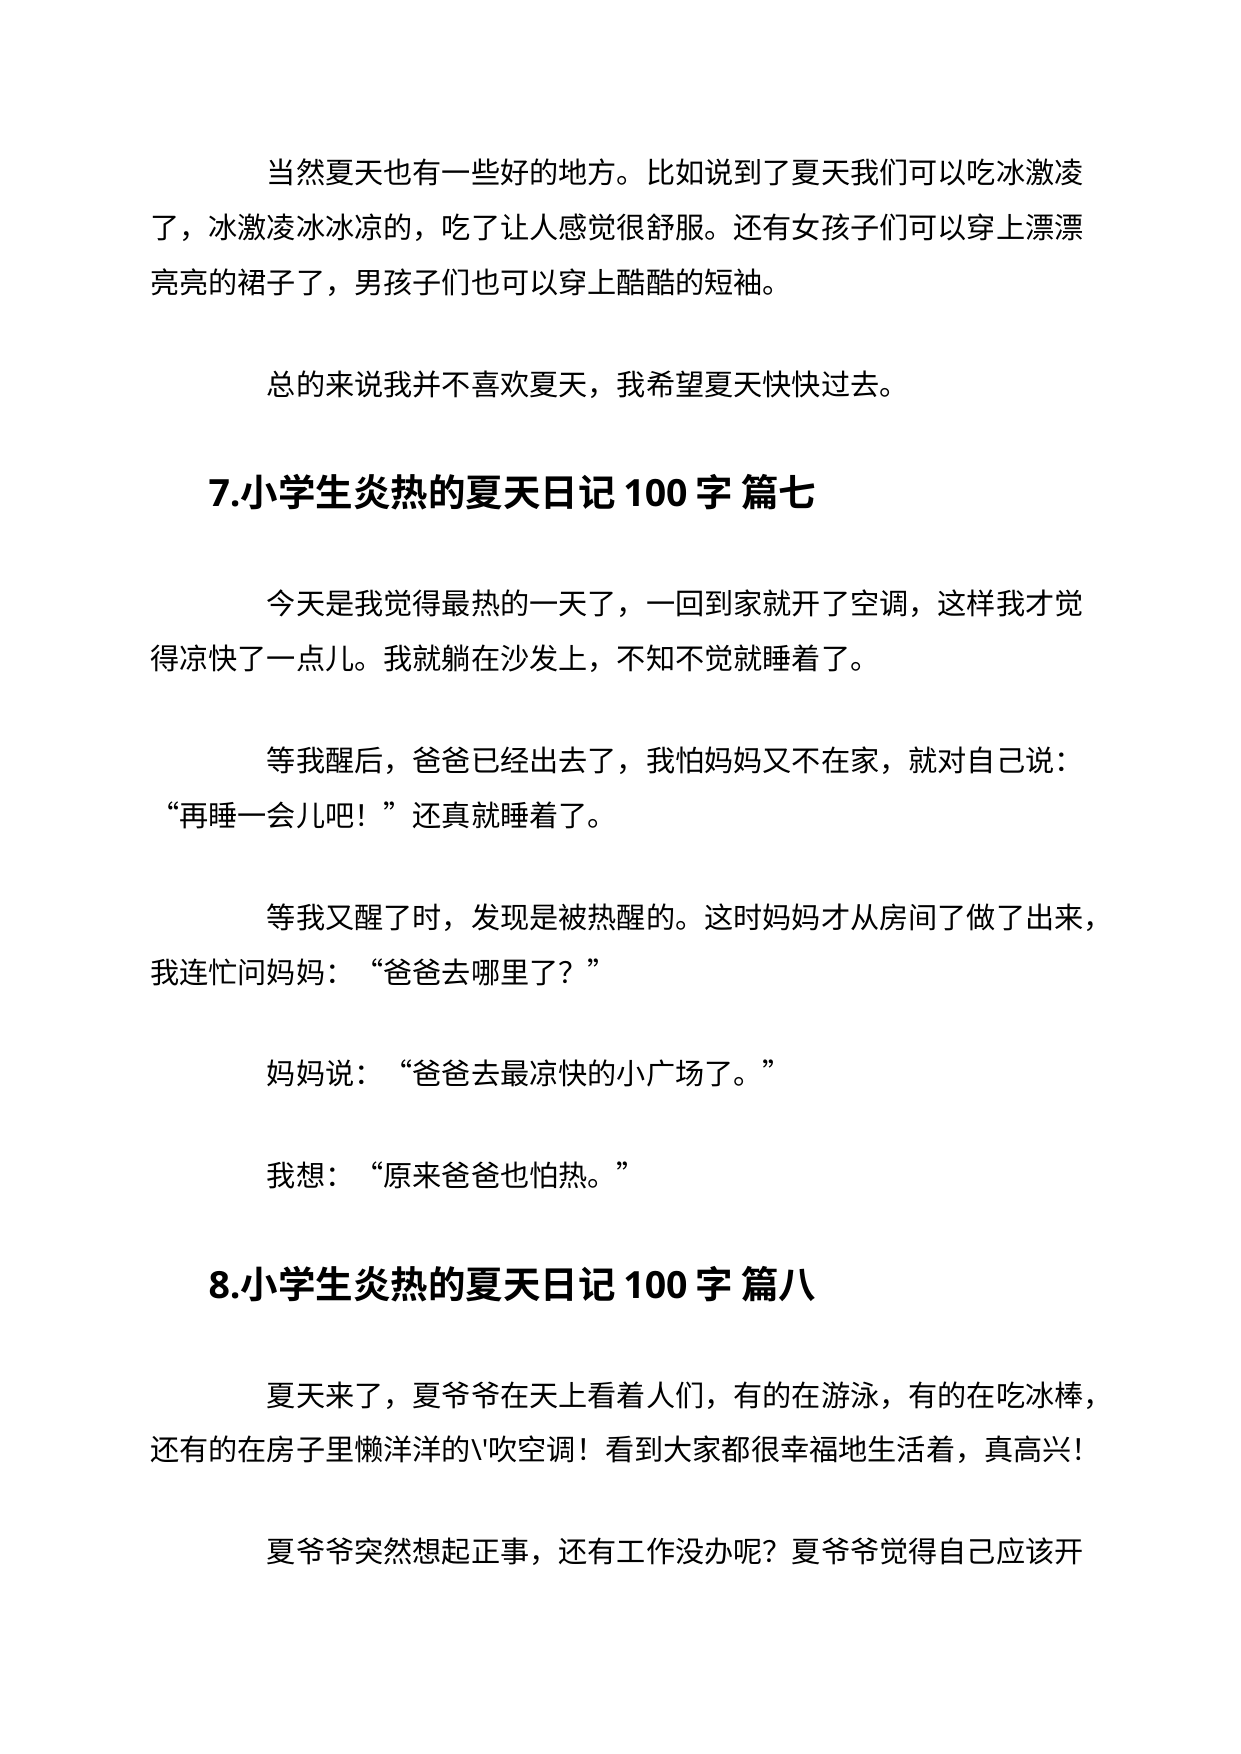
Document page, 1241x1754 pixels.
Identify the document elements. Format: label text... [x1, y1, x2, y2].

text 等我醒后，爸爸已经出去了，我怕妈妈又不在家，就对自己说：“再睡一会儿吧！”还真就睡着了。 [150, 738, 1090, 835]
text 夏天来了，夏爷爷在天上看着人们，有的在游泳，有的在吃冰棒，还有的在房子里懒洋洋的\'吹空调！看到大家都很幸福地生活着，真高兴！ [150, 1372, 1090, 1469]
text 我想：“原来爸爸也怕热。” [150, 1153, 1090, 1195]
text 妈妈说：“爸爸去最凉快的小广场了。” [150, 1051, 1090, 1093]
text 当然夏天也有一些好的地方。比如说到了夏天我们可以吃冰激凌了，冰激凌冰冰凉的，吃了让人感觉很舒服。还有女孩子们可以穿上漂漂亮亮的裙子了，男孩子们也可以穿上酷酷的短袖。 [150, 150, 1090, 302]
text 7.小学生炎热的夏天日记100字 篇七 [150, 463, 1090, 518]
text 8.小学生炎热的夏天日记100字 篇八 [150, 1254, 1090, 1309]
text 总的来说我并不喜欢夏天，我希望夏天快快过去。 [150, 362, 1090, 404]
text 今天是我觉得最热的一天了，一回到家就开了空调，这样我才觉得凉快了一点儿。我就躺在沙发上，不知不觉就睡着了。 [150, 581, 1090, 678]
text 等我又醒了时，发现是被热醒的。这时妈妈才从房间了做了出来，我连忙问妈妈：“爸爸去哪里了？” [150, 894, 1090, 991]
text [150, 1529, 1090, 1571]
